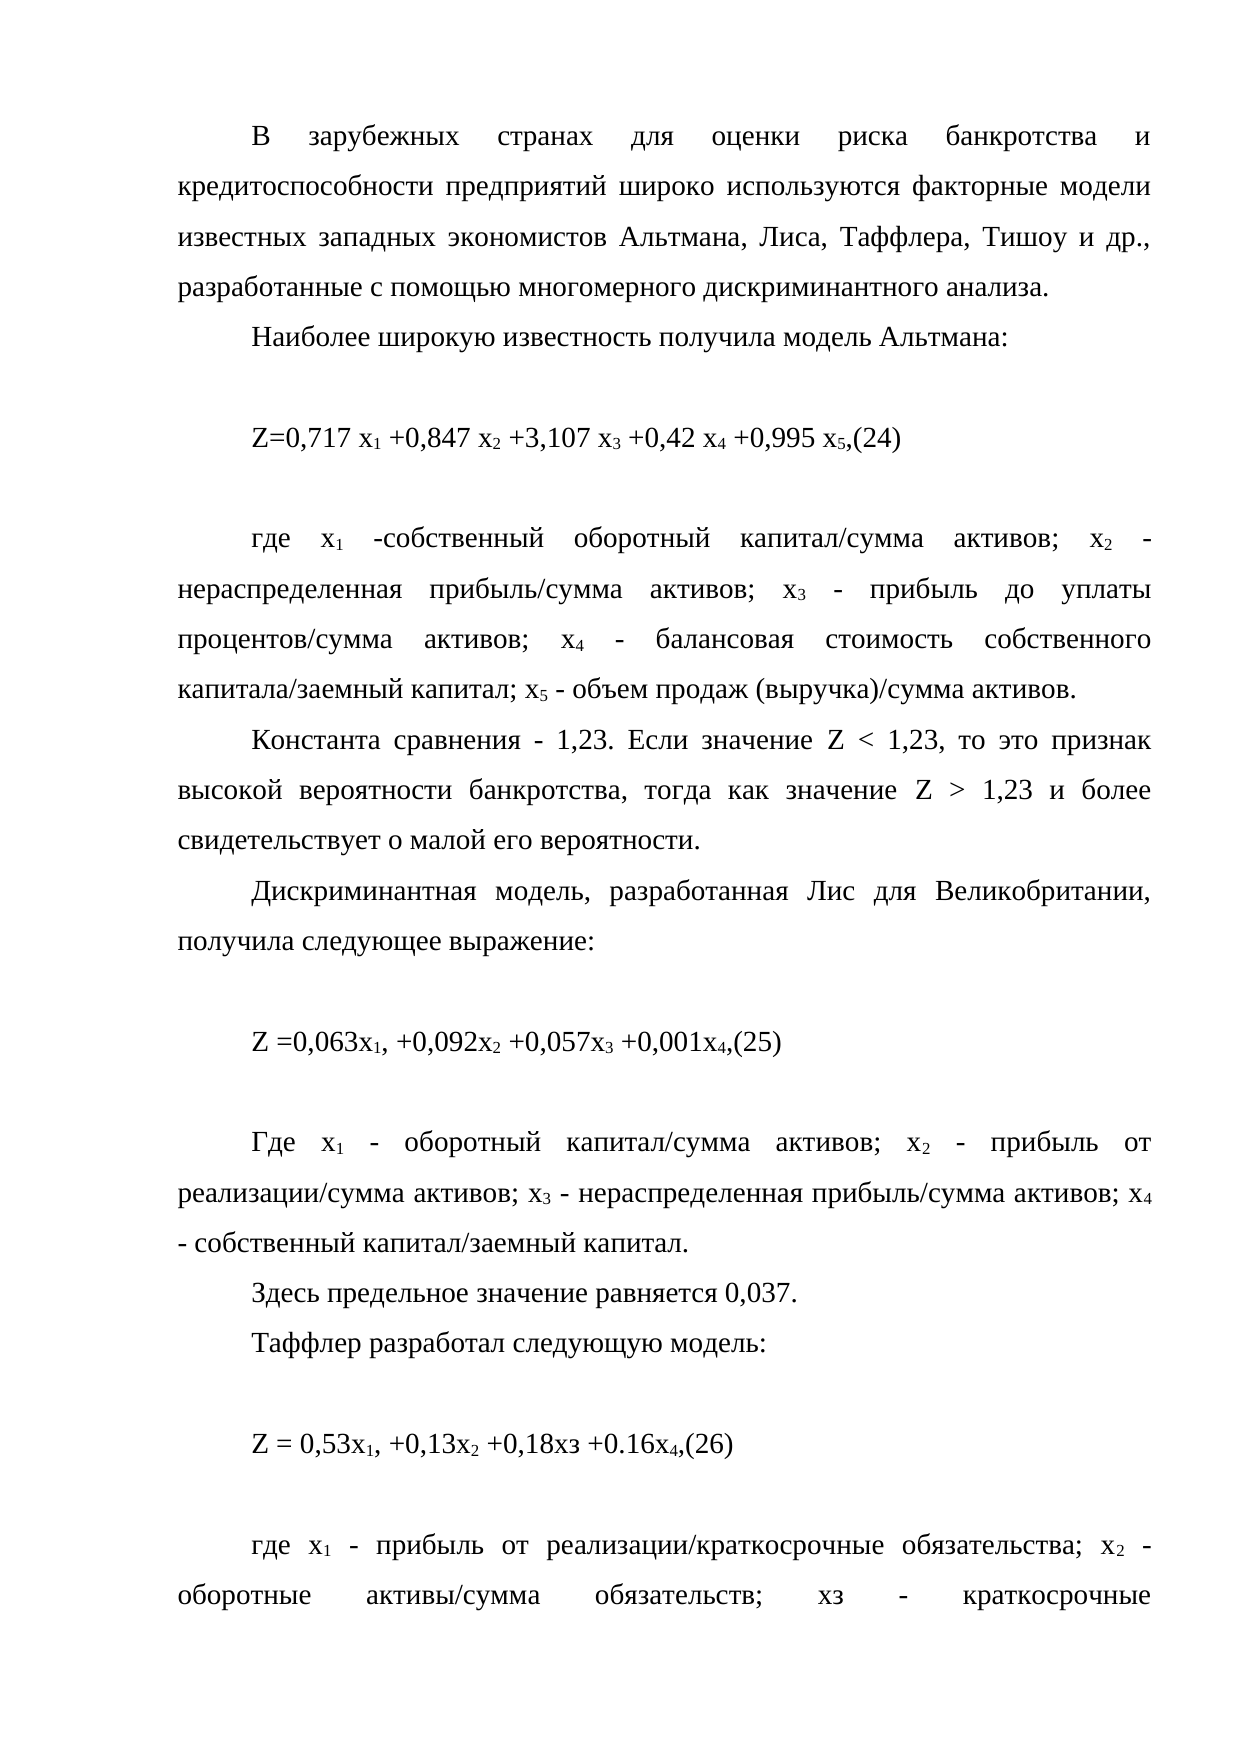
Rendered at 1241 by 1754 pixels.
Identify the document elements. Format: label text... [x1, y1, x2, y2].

text Где х1 - оборотный капитал/сумма активов; х2 - прибыль от реализации/сумма активов; х3 - нераспределенная прибыль/сумма активов; х4 - собственный капитал/заемный капитал. [177, 1124, 1152, 1258]
text Наиболее широкую известность получила модель Альтмана: [177, 319, 1152, 353]
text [177, 1527, 1152, 1611]
text Дискриминантная модель, разработанная Лис для Великобритании, получила следующее выражение: [177, 873, 1152, 957]
text Z = 0,53х1, +0,13х2 +0,18хз +0.16х4,(26) [177, 1426, 1152, 1460]
text В зарубежных странах для оценки риска банкротства и кредитоспособности предприятий широко используются факторные модели известных западных экономистов Альтмана, Лиса, Таффлера, Тишоу и др., разработанные с помощью многомерного дискриминантного анализа. [177, 118, 1152, 303]
text Z=0,717 х1 +0,847 х2 +3,107 х3 +0,42 х4 +0,995 х5,(24) [177, 420, 1152, 453]
text Константа сравнения - 1,23. Если значение Z < 1,23, то это признак высокой вероятности банкротства, тогда как значение Z > 1,23 и более свидетельствует о малой его вероятности. [177, 722, 1152, 856]
text Z =0,063х1, +0,092х2 +0,057х3 +0,001х4,(25) [177, 1024, 1152, 1057]
text Таффлер разработал следующую модель: [177, 1326, 1152, 1359]
text где х1 -собственный оборотный капитал/сумма активов; х2 -нераспределенная прибыль/сумма активов; х3 - прибыль до уплаты процентов/сумма активов; х4 - балансовая стоимость собственного капитала/заемный капитал; х5 - объем продаж (выручка)/сумма активов. [177, 521, 1152, 705]
text Здесь предельное значение равняется 0,037. [177, 1275, 1152, 1309]
